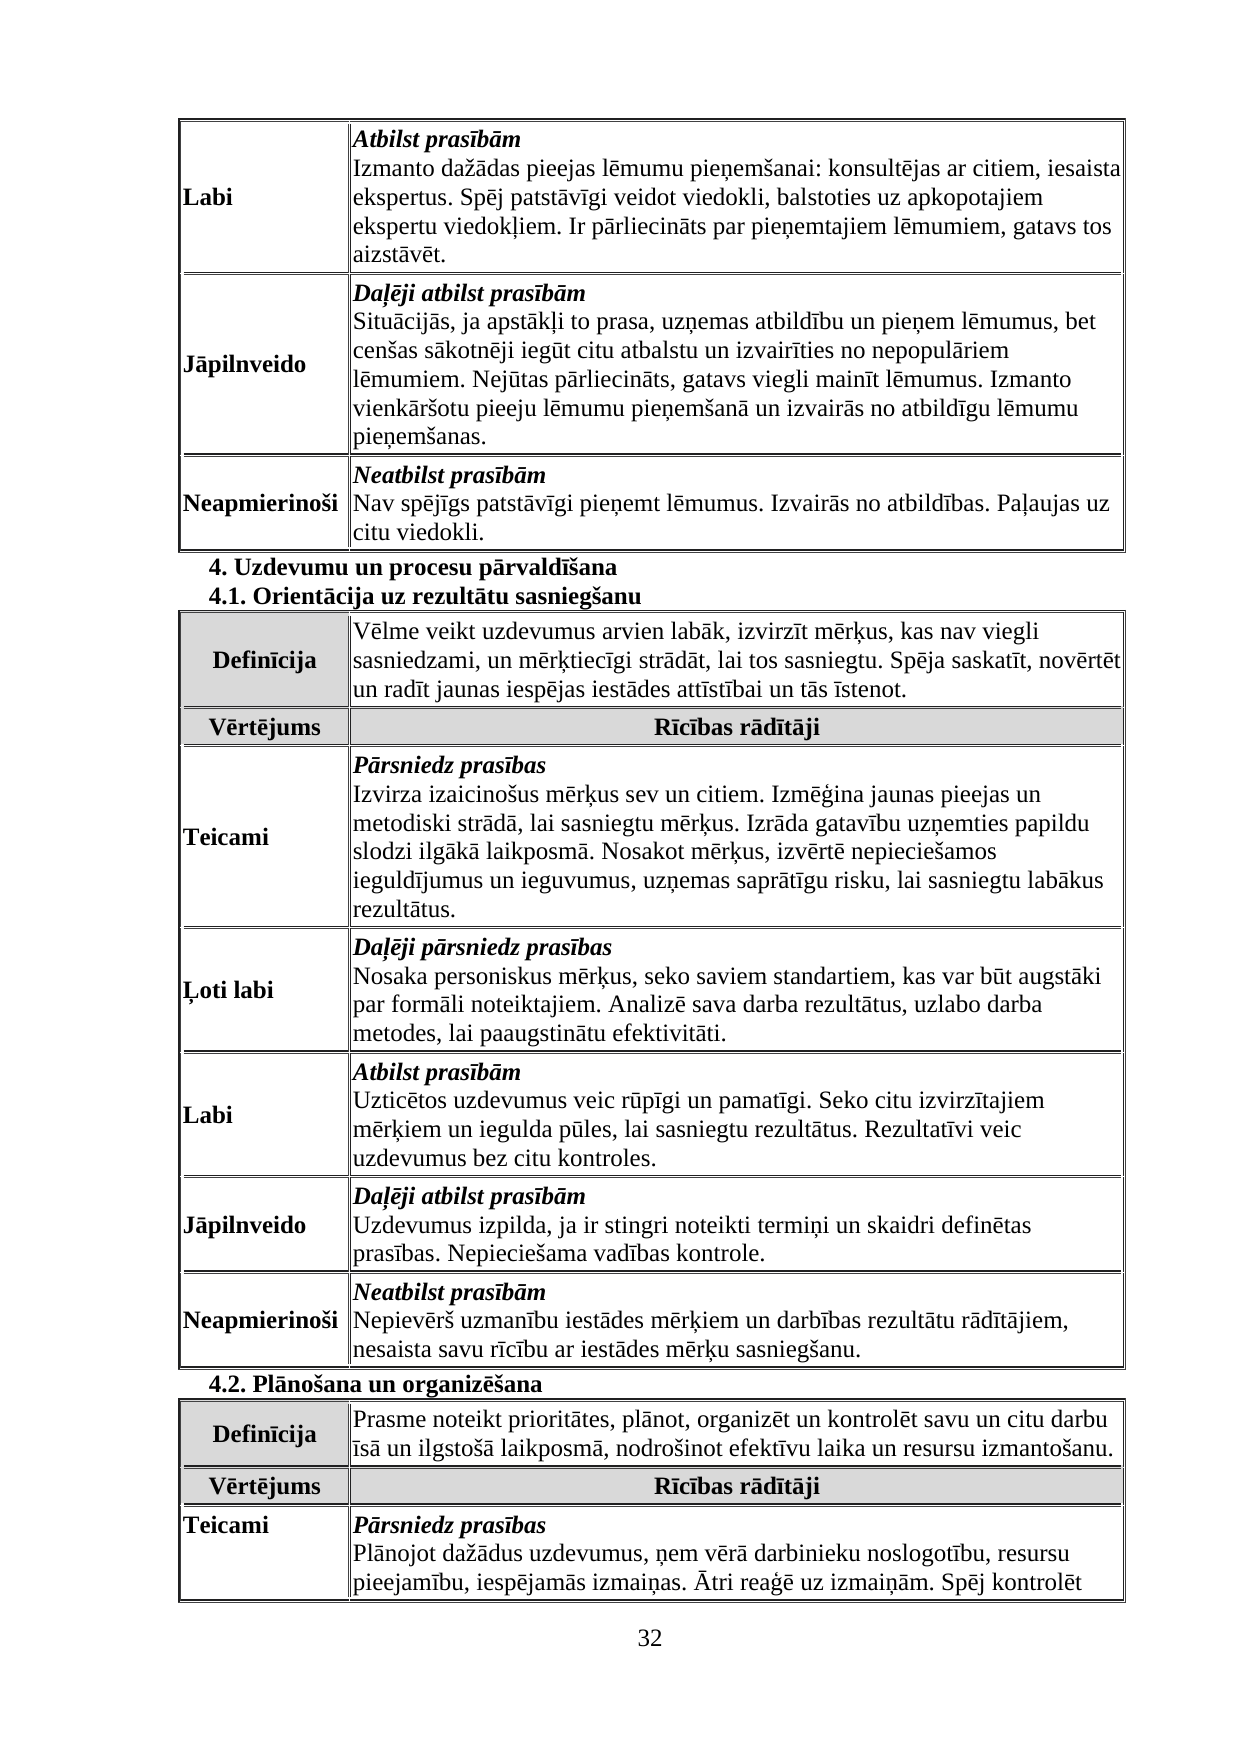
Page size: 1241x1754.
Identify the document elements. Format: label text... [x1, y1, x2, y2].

table_header Definīcija [181, 1402, 349, 1465]
table_cell Teicami [181, 1503, 349, 1599]
table_cell Labi [181, 1050, 348, 1175]
table_cell Rīcības rādītāji [351, 1465, 1123, 1503]
table_cell Atbilst prasībām Uzticētos uzdevumus veic rūpīgi un pamatīgi. Seko citu izvirzītajiem mērķiem un iegulda pūles, lai sasniegtu rezultātus. Rezultatīvi veic uzdevumus bez citu kontroles. [351, 1050, 1123, 1175]
table_cell Neapmierinoši [181, 453, 349, 549]
table_cell Rīcības rādītāji [350, 706, 1124, 744]
table_cell Ļoti labi [180, 926, 349, 1050]
table_cell Labi [181, 122, 349, 271]
text 4.1. Orientācija uz rezultātu sasniegšanu [177, 581, 1122, 610]
table_cell Neatbilst prasībām Nepievērš uzmanību iestādes mērķiem un darbības rezultātu rādītājiem, nesaista savu rīcību ar iestādes mērķu sasniegšanu. [350, 1270, 1123, 1366]
table_cell Vērtējums [180, 706, 349, 744]
table_cell Jāpilnveido [181, 271, 348, 453]
table_cell Neatbilst prasībām Nav spējīgs patstāvīgi pieņemt lēmumus. Izvairās no atbildības. Paļaujas uz citu viedokli. [350, 453, 1123, 549]
text 4. Uzdevumu un procesu pārvaldīšana [177, 552, 1122, 581]
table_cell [350, 1503, 1123, 1599]
table_cell Daļēji atbilst prasībām Uzdevumus izpilda, ja ir stingri noteikti termiņi un skaidri definētas prasības. Nepieciešama vadības kontrole. [350, 1175, 1124, 1270]
table_cell Neapmierinoši [181, 1270, 349, 1366]
table_cell Daļēji atbilst prasībām Situācijās, ja apstākļi to prasa, uzņemas atbildību un pieņem lēmumus, bet cenšas sākotnēji iegūt citu atbalstu un izvairīties no nepopulāriem lēmumiem. Nejūtas pārliecināts, gatavs viegli mainīt lēmumus. Izmanto vienkāršotu pieeju lēmumu pieņemšanā un izvairās no atbildīgu lēmumu pieņemšanas. [351, 271, 1123, 453]
table_cell Atbilst prasībām Izmanto dažādas pieejas lēmumu pieņemšanai: konsultējas ar citiem, iesaista ekspertus. Spēj patstāvīgi veidot viedokli, balstoties uz apkopotajiem ekspertu viedokļiem. Ir pārliecināts par pieņemtajiem lēmumiem, gatavs tos aizstāvēt. [350, 122, 1123, 271]
table_cell Pārsniedz prasības Izvirza izaicinošus mērķus sev un citiem. Izmēģina jaunas pieejas un metodiski strādā, lai sasniegtu mērķus. Izrāda gatavību uzņemties papildu slodzi ilgākā laikposmā. Nosakot mērķus, izvērtē nepieciešamos ieguldījumus un ieguvumus, uzņemas saprātīgu risku, lai sasniegtu labākus rezultātus. [350, 744, 1124, 926]
text 4.2. Plānošana un organizēšana [177, 1369, 1122, 1398]
table_cell Daļēji pārsniedz prasības Nosaka personiskus mērķus, seko saviem standartiem, kas var būt augstāki par formāli noteiktajiem. Analizē sava darba rezultātus, uzlabo darba metodes, lai paaugstinātu efektivitāti. [350, 926, 1124, 1050]
table_header Prasme noteikt prioritātes, plānot, organizēt un kontrolēt savu un citu darbu īsā un ilgstošā laikposmā, nodrošinot efektīvu laika un resursu izmantošanu. [350, 1402, 1123, 1465]
table_cell Jāpilnveido [180, 1175, 349, 1270]
table_cell Vērtējums [181, 1465, 348, 1503]
table_header Definīcija [181, 613, 349, 706]
table_cell Teicami [180, 744, 349, 926]
table_header Vēlme veikt uzdevumus arvien labāk, izvirzīt mērķus, kas nav viegli sasniedzami, un mērķtiecīgi strādāt, lai tos sasniegtu. Spēja saskatīt, novērtēt un radīt jaunas iespējas iestādes attīstībai un tās īstenot. [350, 613, 1123, 706]
